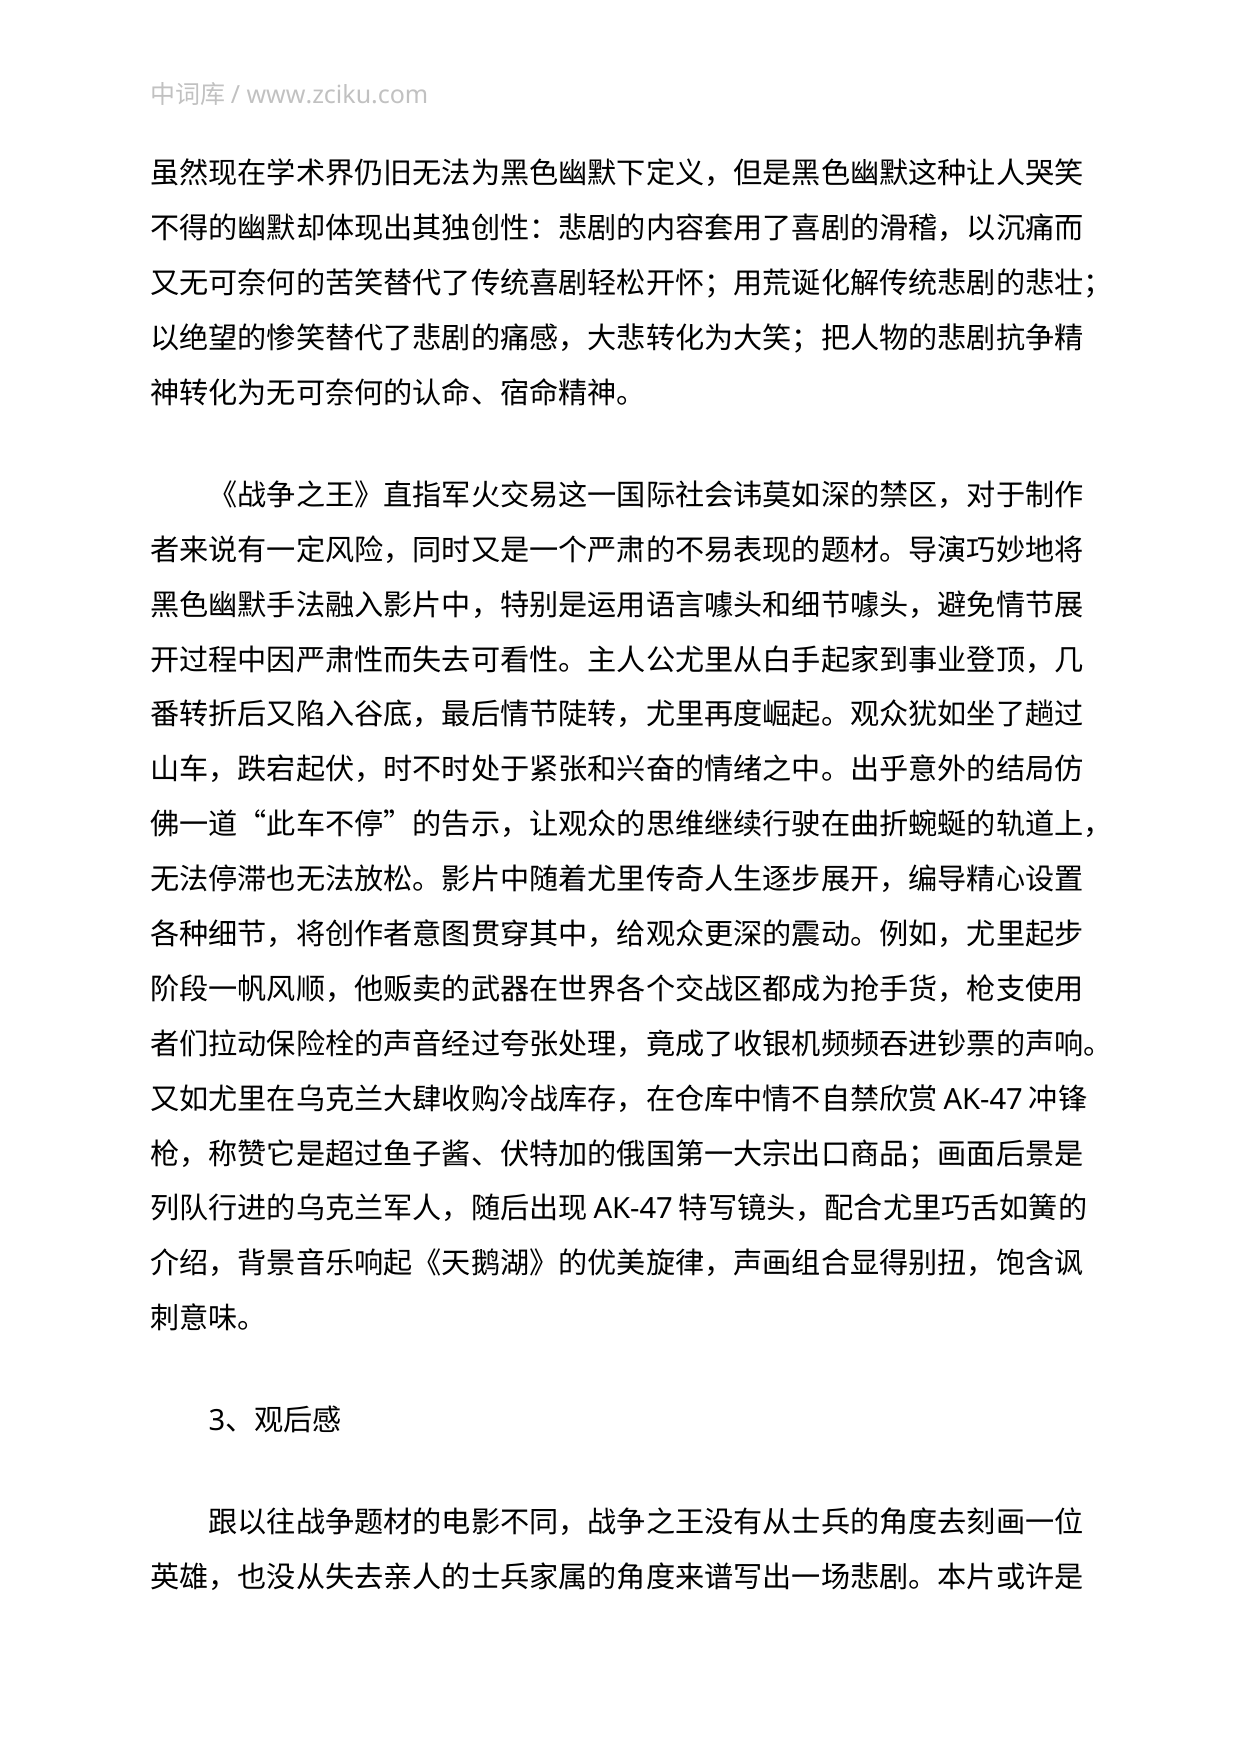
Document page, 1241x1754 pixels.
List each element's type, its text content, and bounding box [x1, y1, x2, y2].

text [150, 150, 1090, 412]
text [150, 1499, 1090, 1596]
text 《战争之王》直指军火交易这一国际社会讳莫如深的禁区，对于制作者来说有一定风险，同时又是一个严肃的不易表现的题材。导演巧妙地将黑色幽默手法融入影片中，特别是运用语言噱头和细节噱头，避免情节展开过程中因严肃性而失去可看性。主人公尤里从白手起家到事业登顶，几番转折后又陷入谷底，最后情节陡转，尤里再度崛起。观众犹如坐了趟过山车，跌宕起伏，时不时处于紧张和兴奋的情绪之中。出乎意外的结局仿佛一道“此车不停”的告示，让观众的思维继续行驶在曲折蜿蜒的轨道上，无法停滞也无法放松。影片中随着尤里传奇人生逐步展开，编导精心设置各种细节，将创作者意图贯穿其中，给观众更深的震动。例如，尤里起步阶段一帆风顺，他贩卖的武器在世界各个交战区都成为抢手货，枪支使用者们拉动保险栓的声音经过夸张处理，竟成了收银机频频吞进钞票的声响。又如尤里在乌克兰大肆收购冷战库存，在仓库中情不自禁欣赏AK-47冲锋枪，称赞它是超过鱼子酱、伏特加的俄国第一大宗出口商品；画面后景是列队行进的乌克兰军人，随后出现AK-47特写镜头，配合尤里巧舌如簧的介绍，背景音乐响起《天鹅湖》的优美旋律，声画组合显得别扭，饱含讽刺意味。 [150, 471, 1090, 1337]
text 3、观后感 [150, 1397, 1090, 1439]
